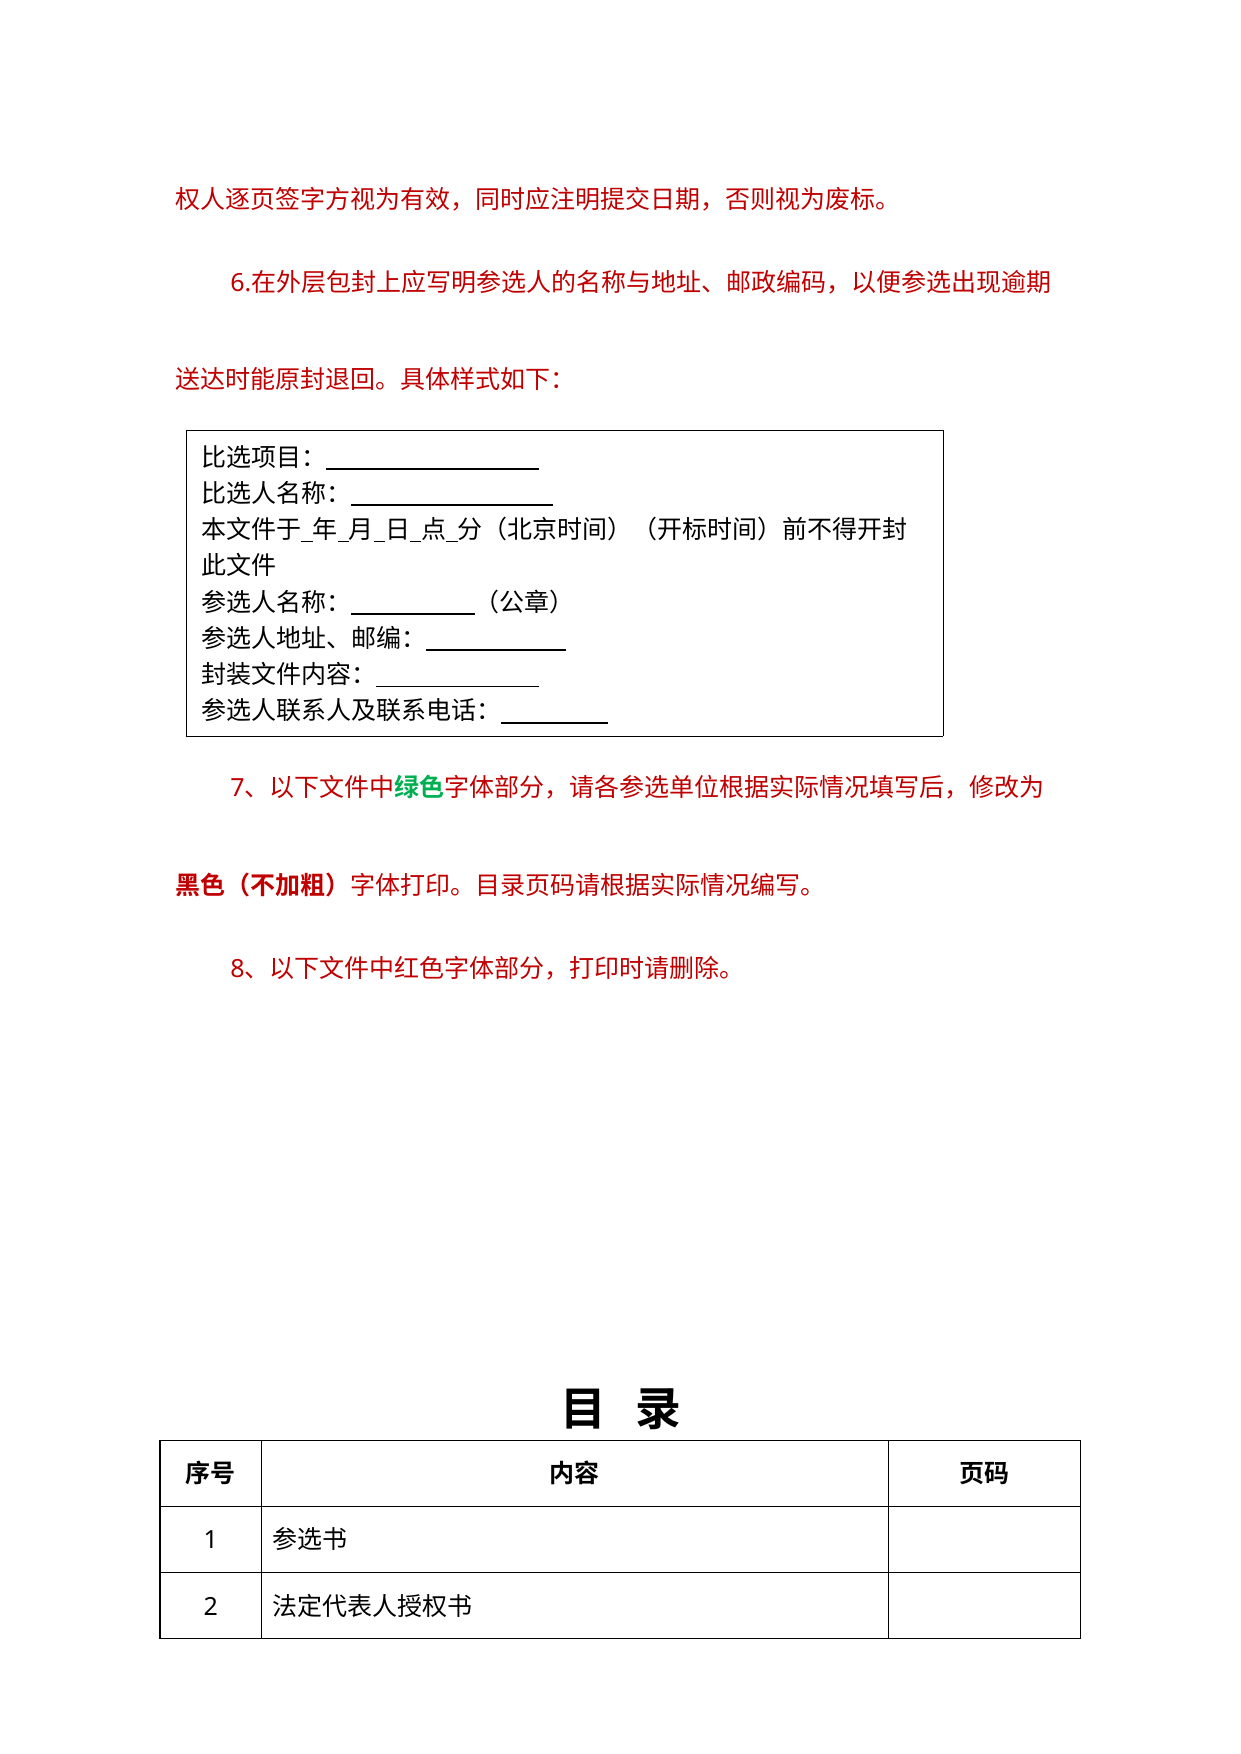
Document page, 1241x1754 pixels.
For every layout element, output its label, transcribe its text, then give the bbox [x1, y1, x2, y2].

table_cell 参选书 [262, 1507, 888, 1572]
table_header 序号 [161, 1441, 261, 1506]
table_cell 法定代表人授权书 [262, 1573, 888, 1638]
table_cell [889, 1573, 1080, 1638]
text 6.在外层包封上应写明参选人的名称与地址、邮政编码，以便参选出现逾期送达时能原封退回。具体样式如下： [175, 248, 1065, 410]
text 7、以下文件中绿色字体部分，请各参选单位根据实际情况填写后，修改为黑色（不加粗）字体打印。目录页码请根据实际情况编写。 [175, 753, 1065, 916]
table_cell 2 [161, 1573, 261, 1638]
table_header 内容 [262, 1441, 888, 1506]
text 8、以下文件中红色字体部分，打印时请删除。 [175, 934, 1065, 999]
table_header 页码 [889, 1441, 1080, 1506]
table_cell [889, 1507, 1080, 1572]
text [175, 165, 1065, 230]
table_cell 1 [161, 1507, 261, 1572]
text 目 录 [175, 1375, 1065, 1440]
